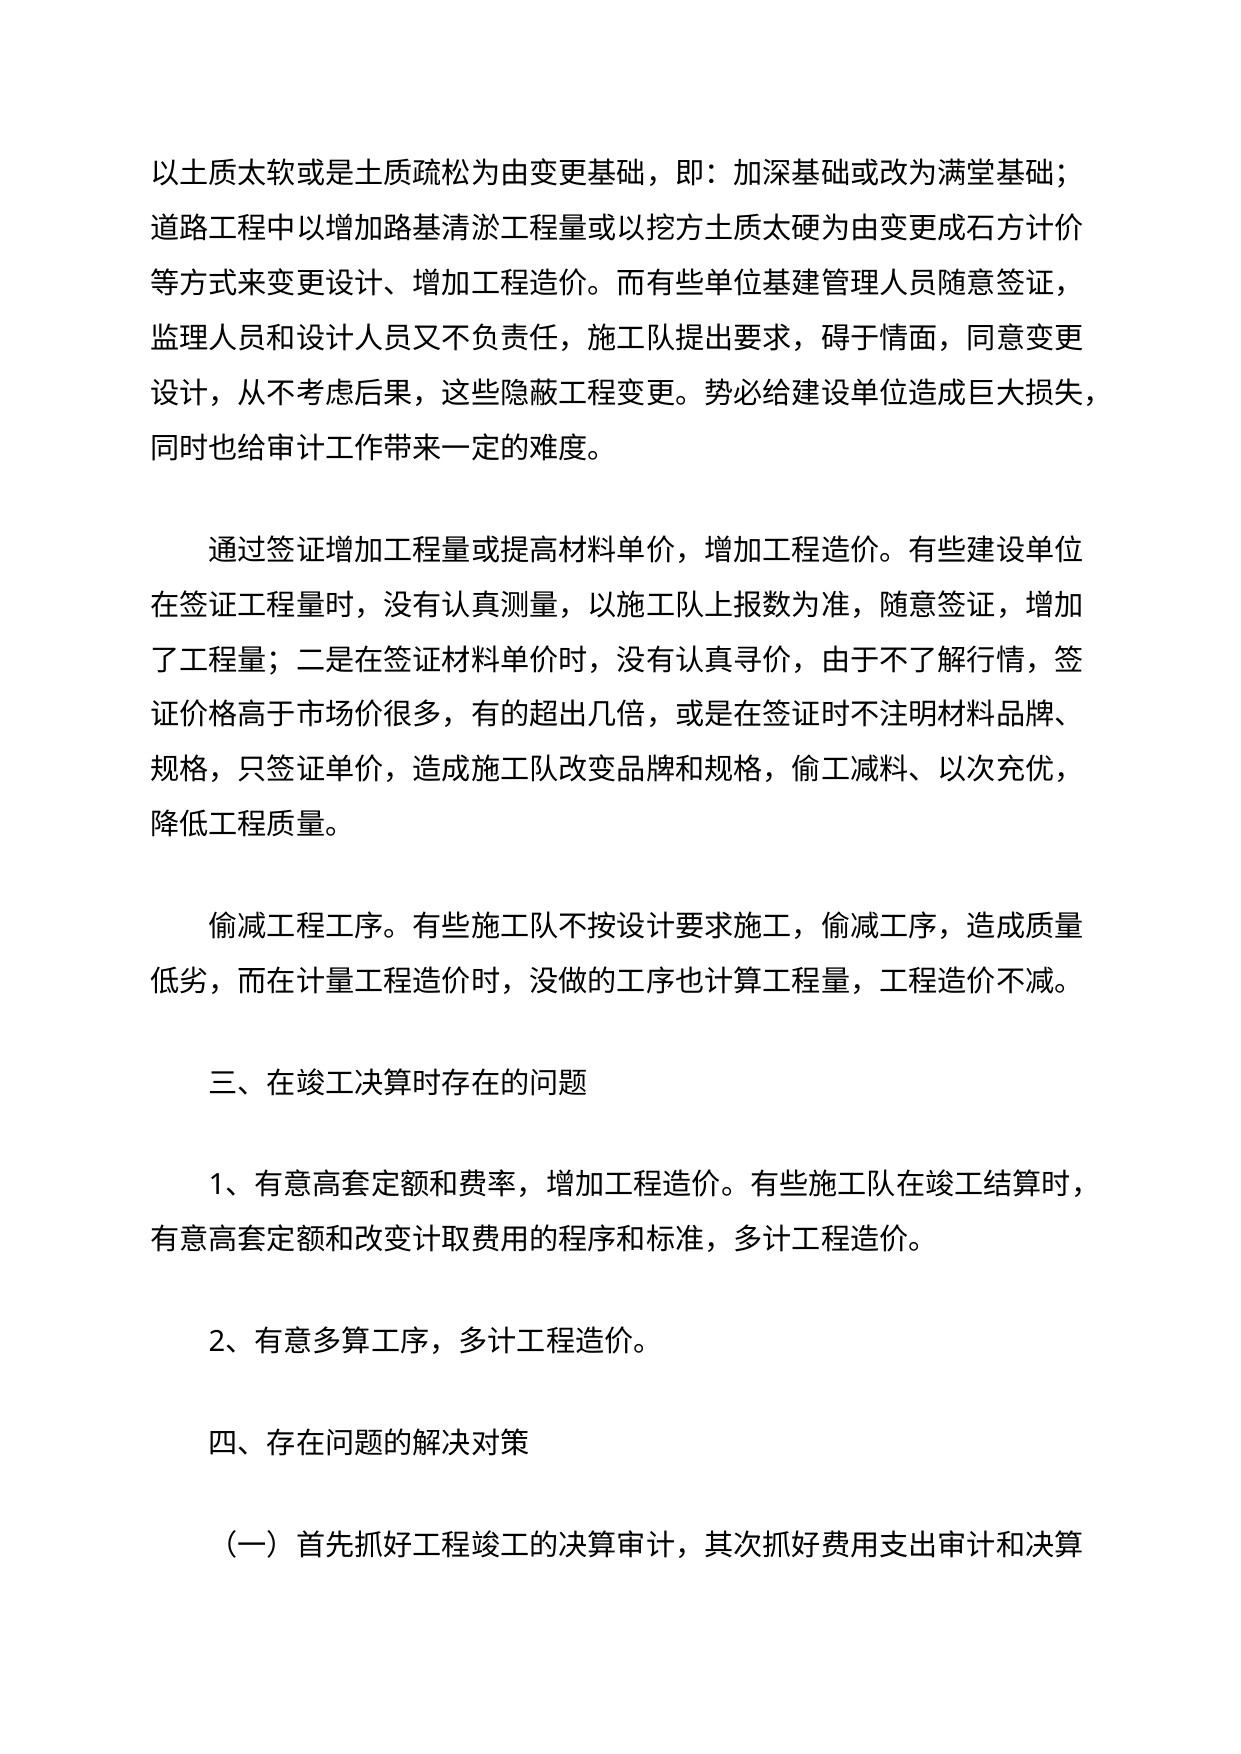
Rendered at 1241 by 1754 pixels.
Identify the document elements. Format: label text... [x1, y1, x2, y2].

text 偷减工程工序。有些施工队不按设计要求施工，偷减工序，造成质量低劣，而在计量工程造价时，没做的工序也计算工程量，工程造价不减。 [150, 902, 1090, 1000]
text 2、有意多算工序，多计工程造价。 [150, 1318, 1090, 1360]
text 三、在竣工决算时存在的问题 [150, 1059, 1090, 1101]
text 四、存在问题的解决对策 [150, 1420, 1090, 1462]
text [150, 150, 1090, 467]
text 通过签证增加工程量或提高材料单价，增加工程造价。有些建设单位在签证工程量时，没有认真测量，以施工队上报数为准，随意签证，增加了工程量；二是在签证材料单价时，没有认真寻价，由于不了解行情，签证价格高于市场价很多，有的超出几倍，或是在签证时不注明材料品牌、规格，只签证单价，造成施工队改变品牌和规格，偷工减料、以次充优，降低工程质量。 [150, 526, 1090, 843]
text 1、有意高套定额和费率，增加工程造价。有些施工队在竣工结算时，有意高套定额和改变计取费用的程序和标准，多计工程造价。 [150, 1161, 1090, 1258]
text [150, 1521, 1090, 1564]
